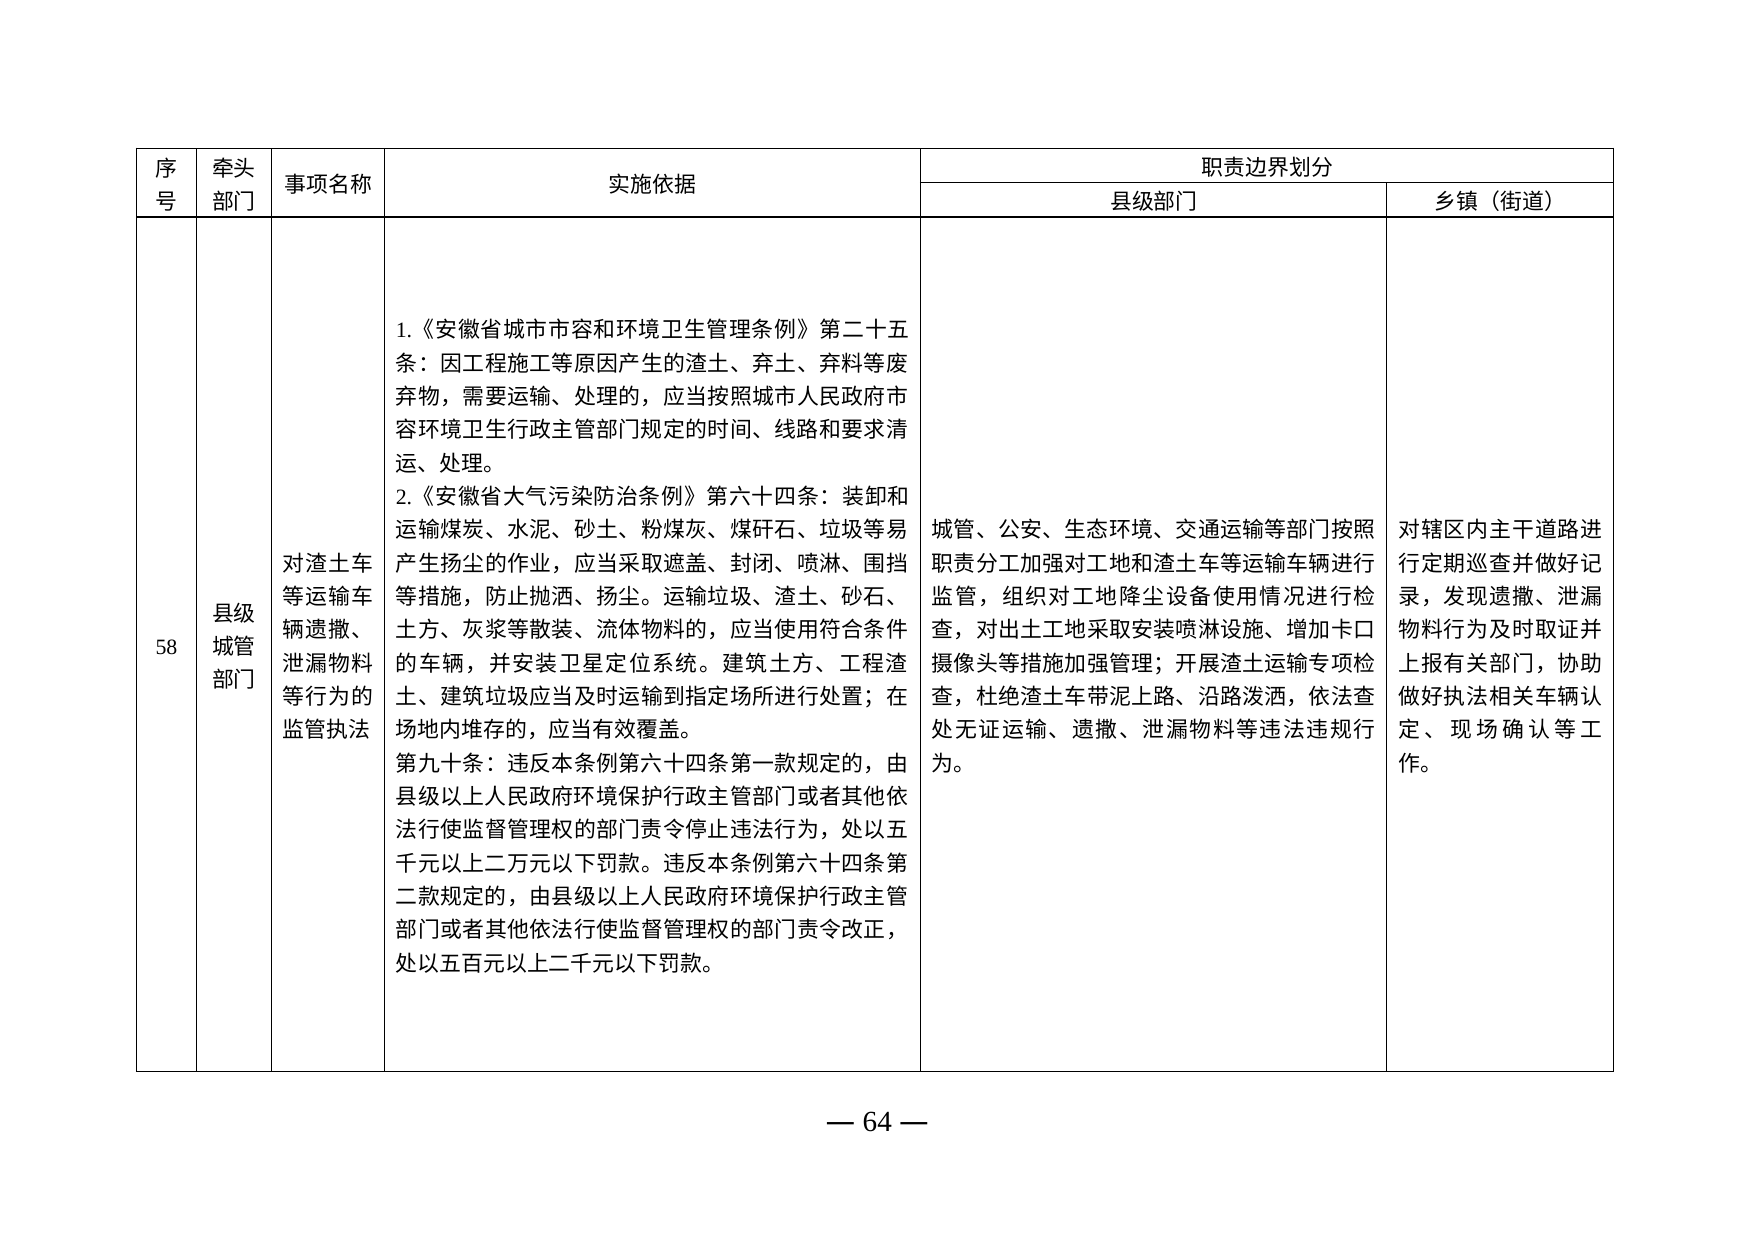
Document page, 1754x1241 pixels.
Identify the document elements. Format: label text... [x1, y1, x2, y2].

table_header 牵头部门 [197, 149, 271, 216]
table_header 序号 [137, 149, 196, 216]
table_cell 乡镇（街道） [1387, 183, 1613, 216]
table_cell 对辖区内主干道路进行定期巡查并做好记录，发现遗撒、泄漏物料行为及时取证并上报有关部门，协助做好执法相关车辆认定、现场确认等工作。 [1387, 218, 1613, 1071]
table_header 事项名称 [272, 149, 384, 216]
table_header 实施依据 [385, 149, 920, 216]
table_cell 县级部门 [921, 183, 1386, 216]
table_cell 县级城管部门 [197, 218, 271, 1071]
table_cell 1.《安徽省城市市容和环境卫生管理条例》第二十五条：因工程施工等原因产生的渣土、弃土、弃料等废弃物，需要运输、处理的，应当按照城市人民政府市容环境卫生行政主管部门规定的时间、线路和要求清运、处理。 2.《安徽省大气污染防治条例》第六十四条：装卸和运输煤炭、水泥、砂土、粉煤灰、煤矸石、垃圾等易产生扬尘的作业，应当采取遮盖、封闭、喷淋、围挡等措施，防止抛洒、扬尘。运输垃圾、渣土、砂石、土方、灰浆等散装、流体物料的，应当使用符合条件的车辆，并安装卫星定位系统。建筑土方、工程渣土、建筑垃圾应当及时运输到指定场所进行处置；在场地内堆存的，应当有效覆盖。 第九十条：违反本条例第六十四条第一款规定的，由县级以上人民政府环境保护行政主管部门或者其他依法行使监督管理权的部门责令停止违法行为，处以五千元以上二万元以下罚款。违反本条例第六十四条第二款规定的，由县级以上人民政府环境保护行政主管部门或者其他依法行使监督管理权的部门责令改正，处以五百元以上二千元以下罚款。 [385, 218, 920, 1071]
table_cell 对渣土车等运输车辆遗撒、泄漏物料等行为的监管执法 [272, 218, 384, 1071]
table_cell 城管、公安、生态环境、交通运输等部门按照职责分工加强对工地和渣土车等运输车辆进行监管，组织对工地降尘设备使用情况进行检查，对出土工地采取安装喷淋设施、增加卡口摄像头等措施加强管理；开展渣土运输专项检查，杜绝渣土车带泥上路、沿路泼洒，依法查处无证运输、遗撒、泄漏物料等违法违规行为。 [921, 218, 1386, 1071]
table_cell 58 [137, 218, 196, 1071]
table_header 职责边界划分 [921, 149, 1613, 182]
